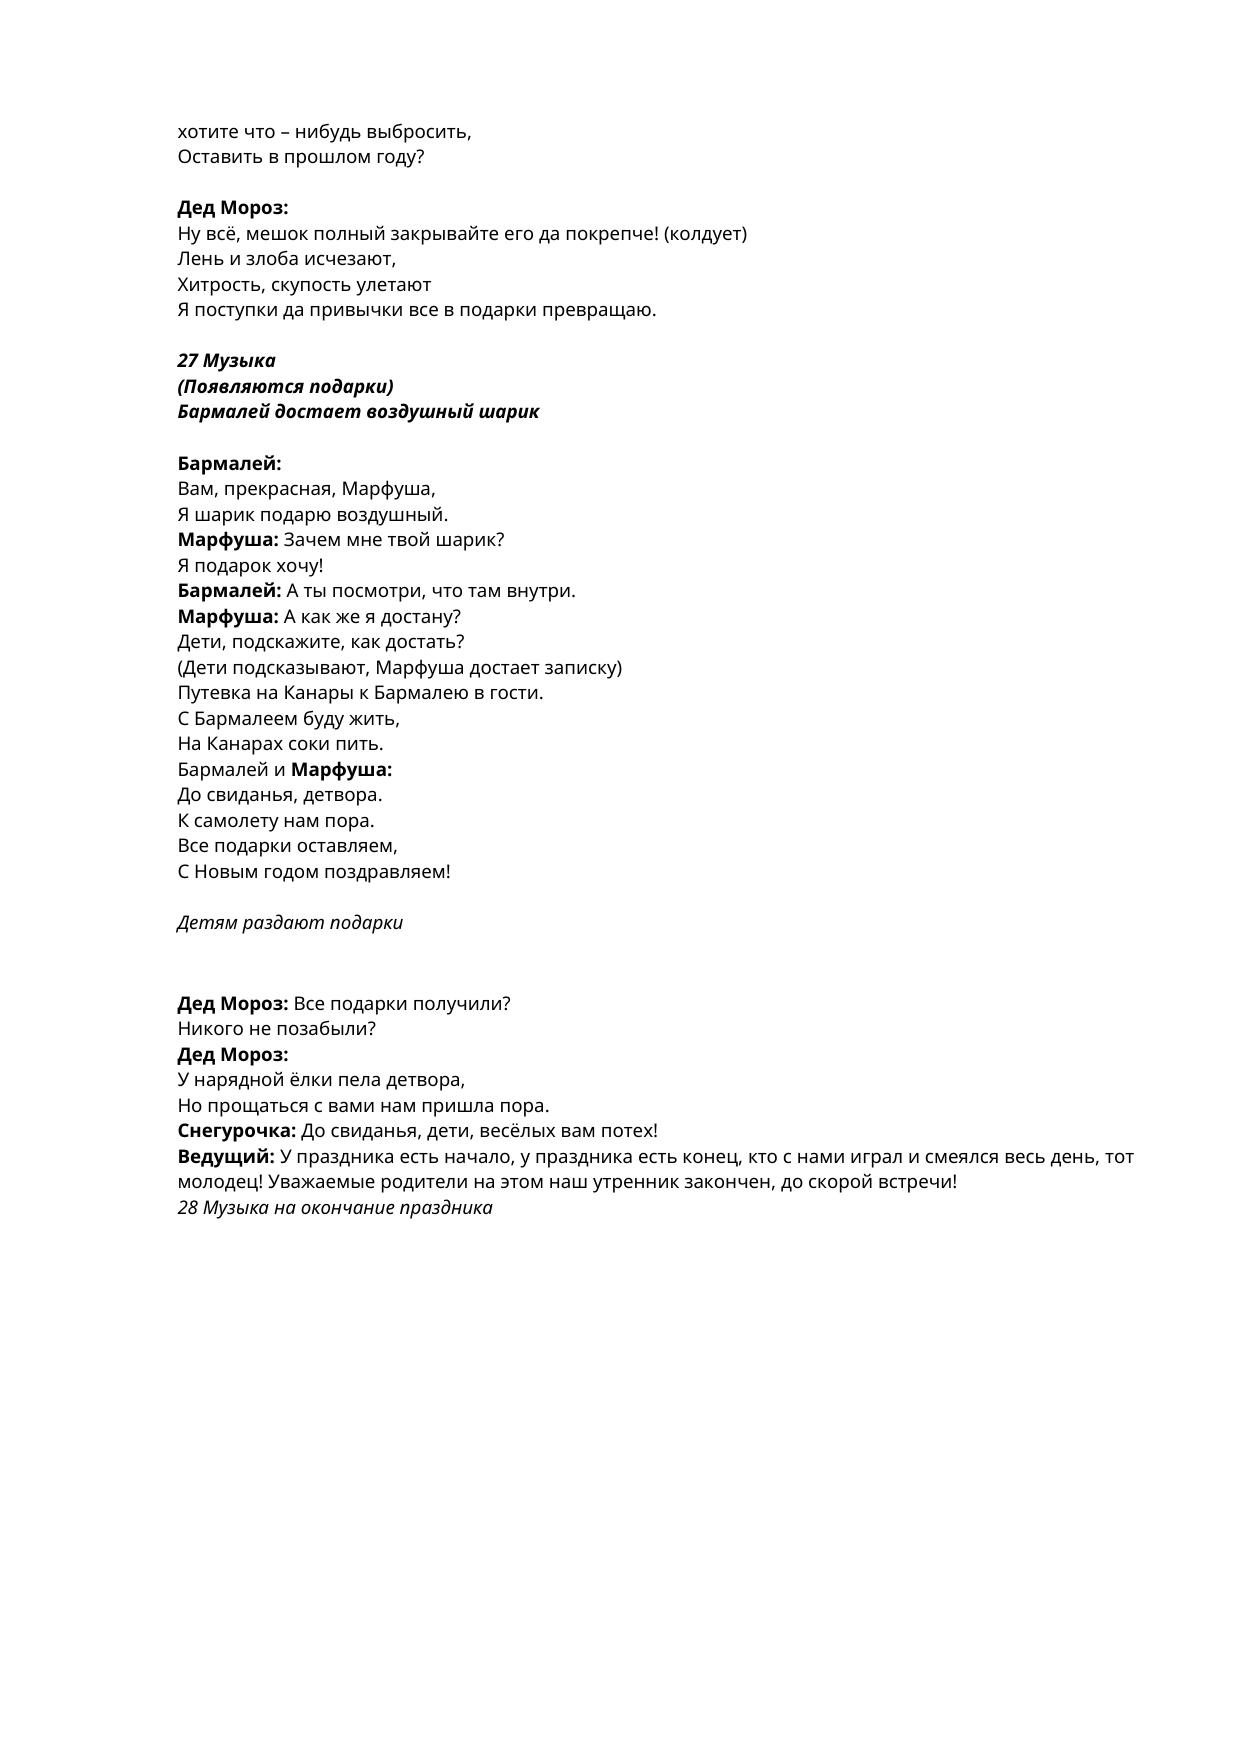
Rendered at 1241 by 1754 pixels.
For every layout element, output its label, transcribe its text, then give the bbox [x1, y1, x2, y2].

text Дед Мороз: Все подарки получили? Никого не позабыли? Дед Мороз: У нарядной ёлки пела детвора, Но прощаться с вами нам пришла пора. Снегурочка: До свиданья, дети, весёлых вам потех! Ведущий: У праздника есть начало, у праздника есть конец, кто с нами играл и смеялся весь день, тот молодец! Уважаемые родители на этом наш утренник закончен, до скорой встречи! 28 Музыка на окончание праздника [177, 964, 1152, 1220]
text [177, 118, 1152, 935]
